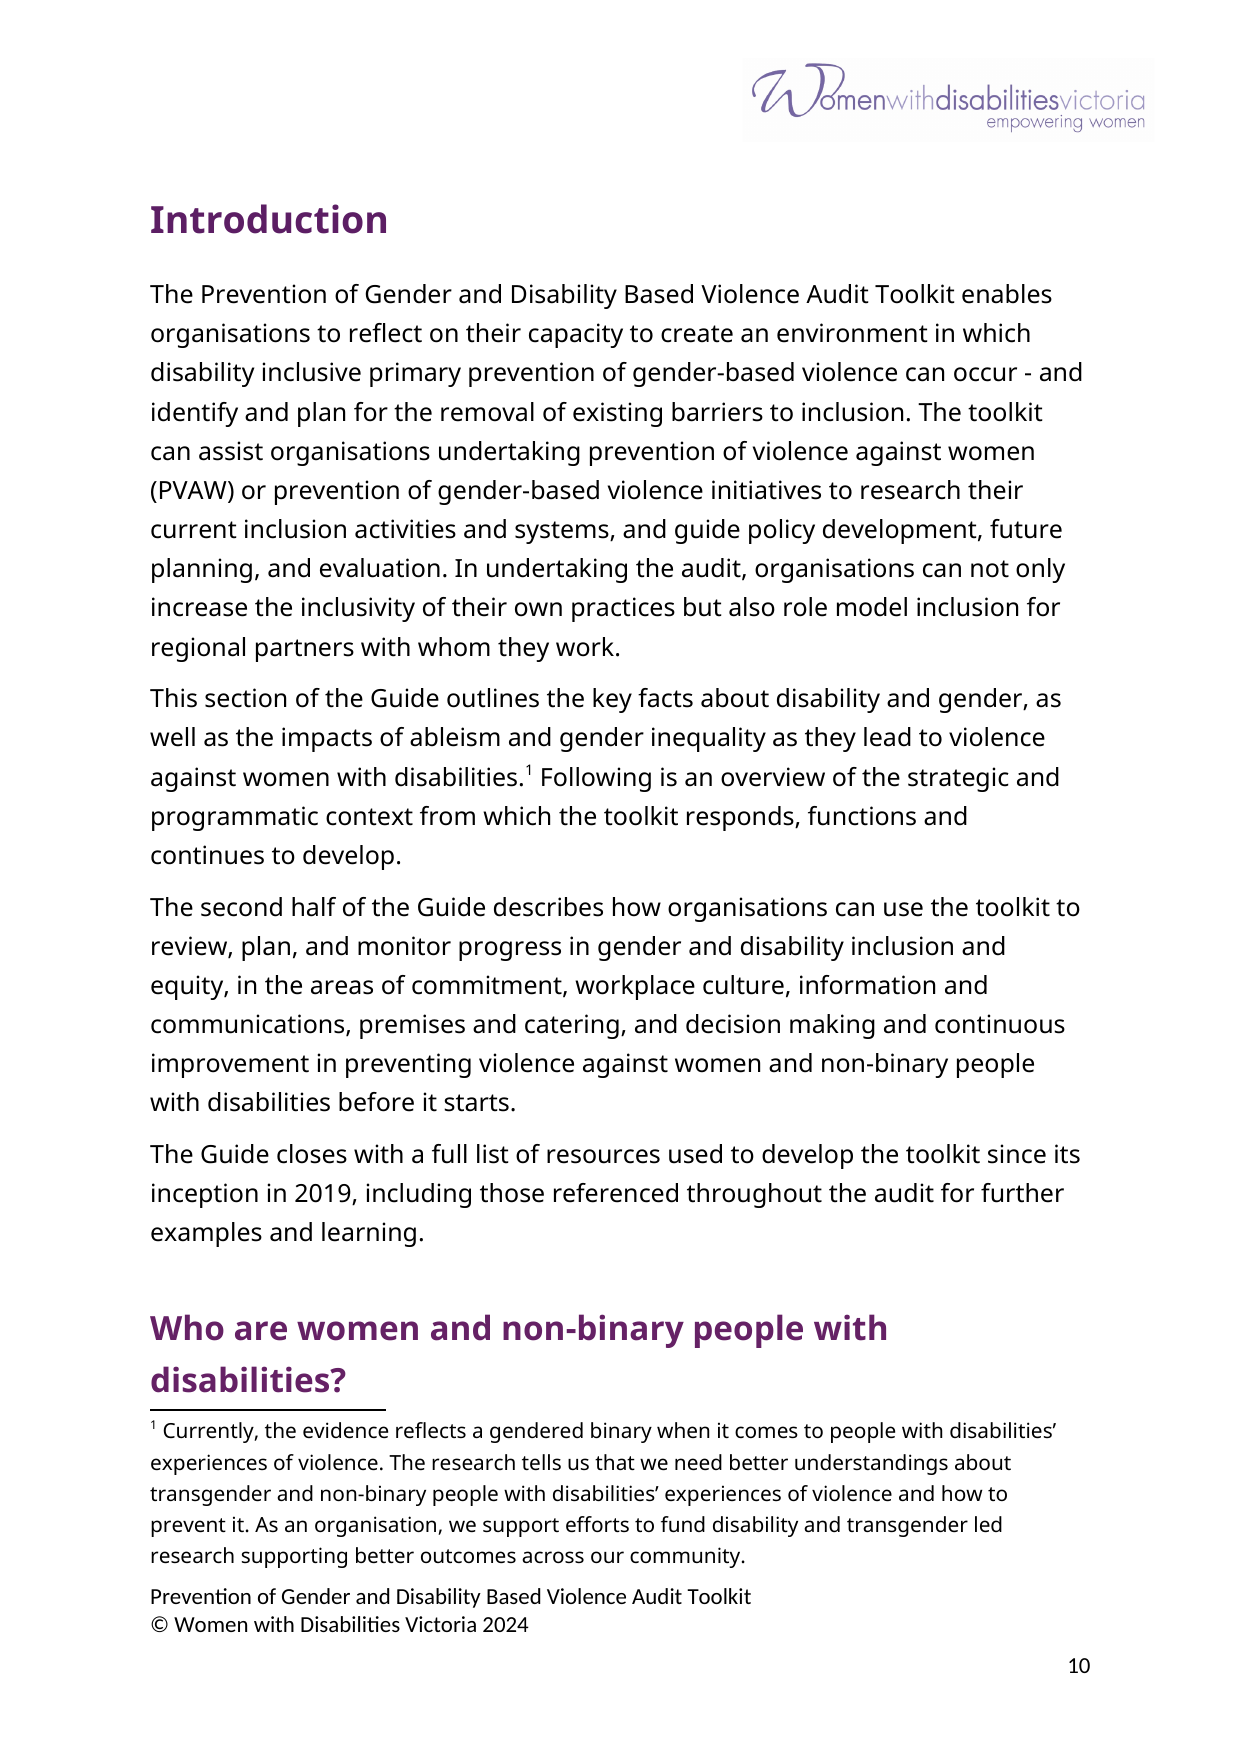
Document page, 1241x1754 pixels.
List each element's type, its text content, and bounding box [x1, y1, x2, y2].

subtitle Who are women and non-binary people with disabilities? [150, 1304, 1090, 1402]
text The Guide closes with a full list of resources used to develop the toolkit since its inception in 2019, including those referenced throughout the audit for further examples and learning. [150, 1137, 1090, 1249]
picture [742, 58, 1155, 142]
text This section of the Guide outlines the key facts about disability and gender, as well as the impacts of ableism and gender inequality as they lead to violence against women with disabilities. Following is an overview of the strategic and programmatic context from which the toolkit responds, functions and continues to develop. [150, 681, 1090, 872]
subtitle Introduction [150, 193, 1090, 244]
text The Prevention of Gender and Disability Based Violence Audit Toolkit enables organisations to reflect on their capacity to create an environment in which disability inclusive primary prevention of gender-based violence can occur - and identify and plan for the removal of existing barriers to inclusion. The toolkit can assist organisations undertaking prevention of violence against women (PVAW) or prevention of gender-based violence initiatives to research their current inclusion activities and systems, and guide policy development, future planning, and evaluation. In undertaking the audit, organisations can not only increase the inclusivity of their own practices but also role model inclusion for regional partners with whom they work. [150, 277, 1090, 663]
text The second half of the Guide describes how organisations can use the toolkit to review, plan, and monitor progress in gender and disability inclusion and equity, in the areas of commitment, workplace culture, information and communications, premises and catering, and decision making and continuous improvement in preventing violence against women and non-binary people with disabilities before it starts. [150, 889, 1090, 1119]
